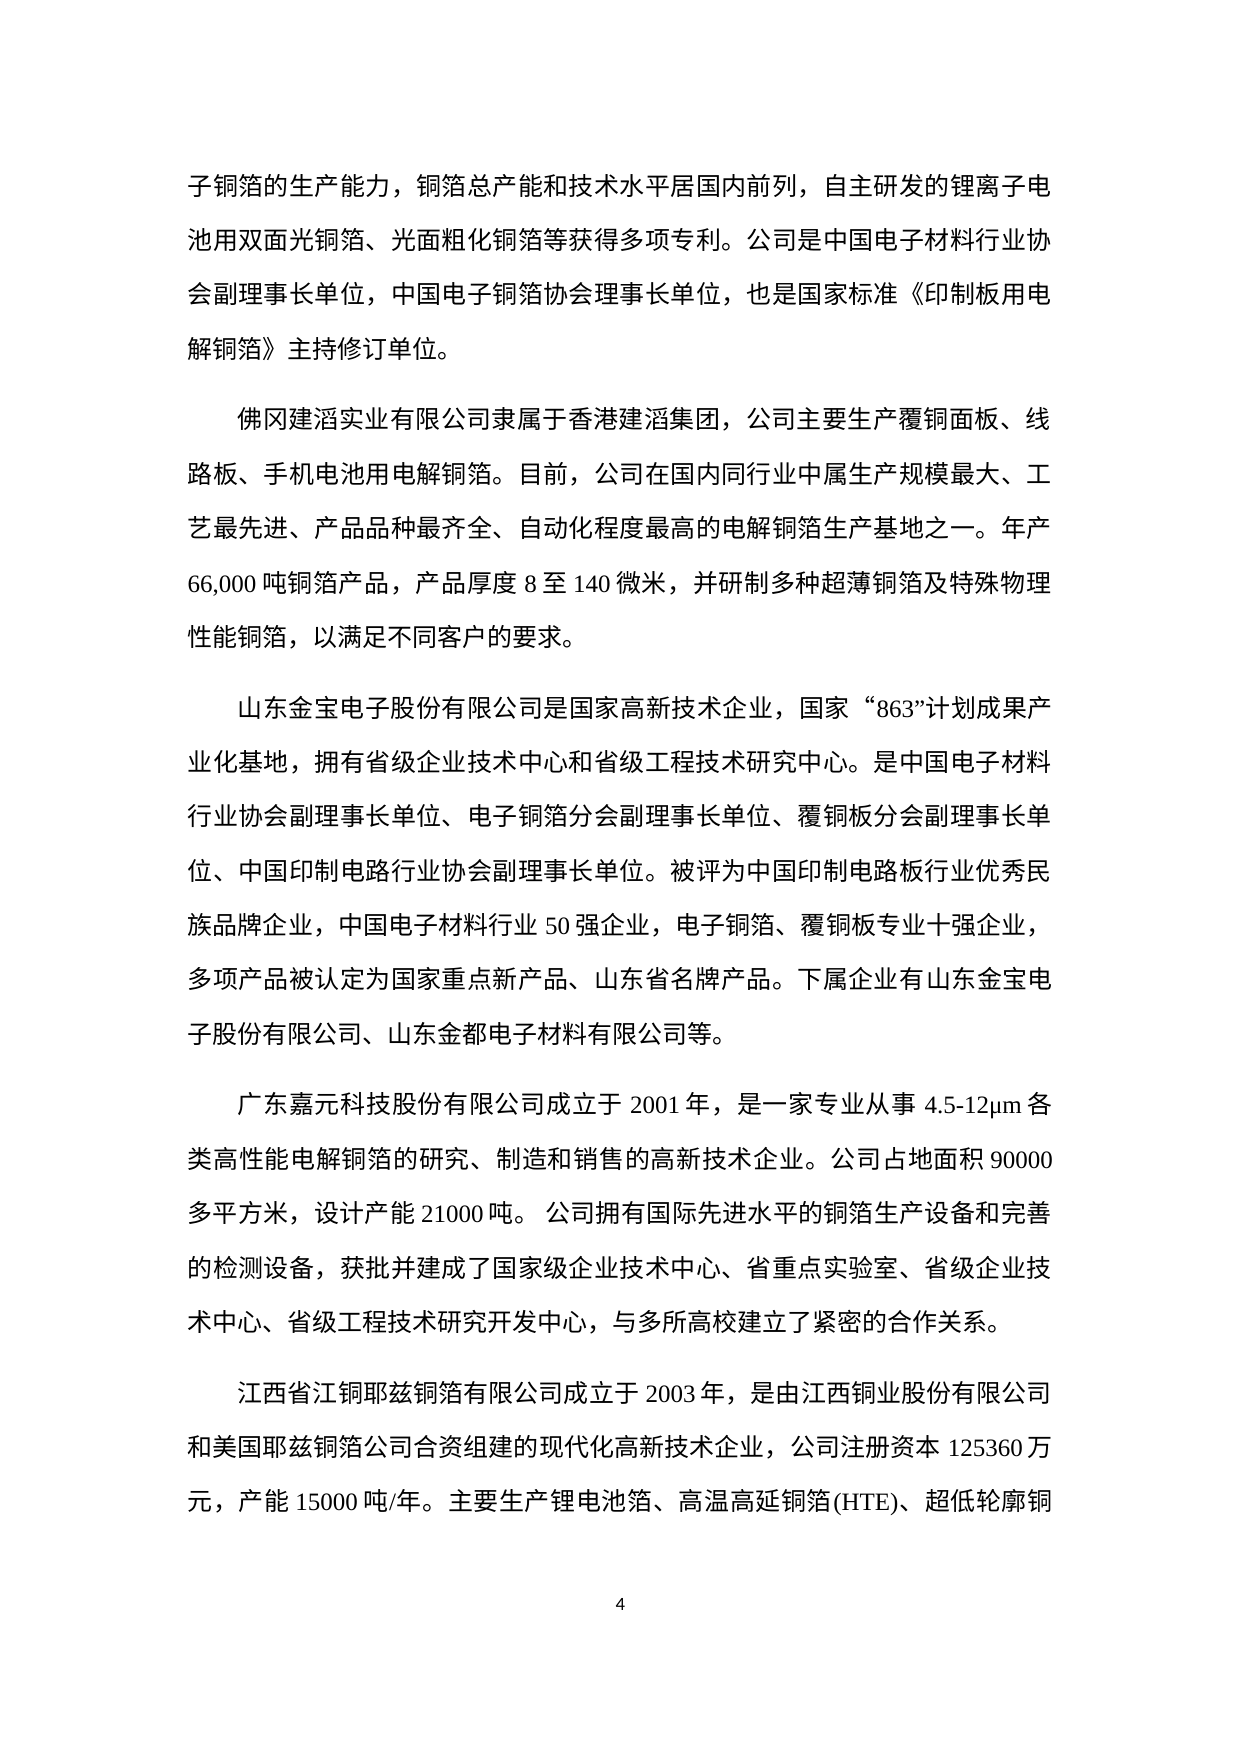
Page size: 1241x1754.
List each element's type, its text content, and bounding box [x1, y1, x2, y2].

text 山东金宝电子股份有限公司是国家高新技术企业，国家“863”计划成果产业化基地，拥有省级企业技术中心和省级工程技术研究中心。是中国电子材料行业协会副理事长单位、电子铜箔分会副理事长单位、覆铜板分会副理事长单位、中国印制电路行业协会副理事长单位。被评为中国印制电路板行业优秀民族品牌企业，中国电子材料行业50强企业，电子铜箔、覆铜板专业十强企业，多项产品被认定为国家重点新产品、山东省名牌产品。下属企业有山东金宝电子股份有限公司、山东金都电子材料有限公司等。 [187, 688, 1053, 1051]
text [187, 166, 1053, 366]
text 广东嘉元科技股份有限公司成立于2001年，是一家专业从事 4.5-12μm各类高性能电解铜箔的研究、制造和销售的高新技术企业。公司占地面积90000多平方米，设计产能21000吨。 公司拥有国际先进水平的铜箔生产设备和完善的检测设备，获批并建成了国家级企业技术中心、省重点实验室、省级企业技术中心、省级工程技术研究开发中心，与多所高校建立了紧密的合作关系。 [187, 1085, 1053, 1339]
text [187, 1373, 1053, 1518]
text 佛冈建滔实业有限公司隶属于香港建滔集团，公司主要生产覆铜面板、线路板、手机电池用电解铜箔。目前，公司在国内同行业中属生产规模最大、工艺最先进、产品品种最齐全、自动化程度最高的电解铜箔生产基地之一。年产66,000吨铜箔产品，产品厚度8至140微米，并研制多种超薄铜箔及特殊物理性能铜箔，以满足不同客户的要求。 [187, 400, 1053, 654]
